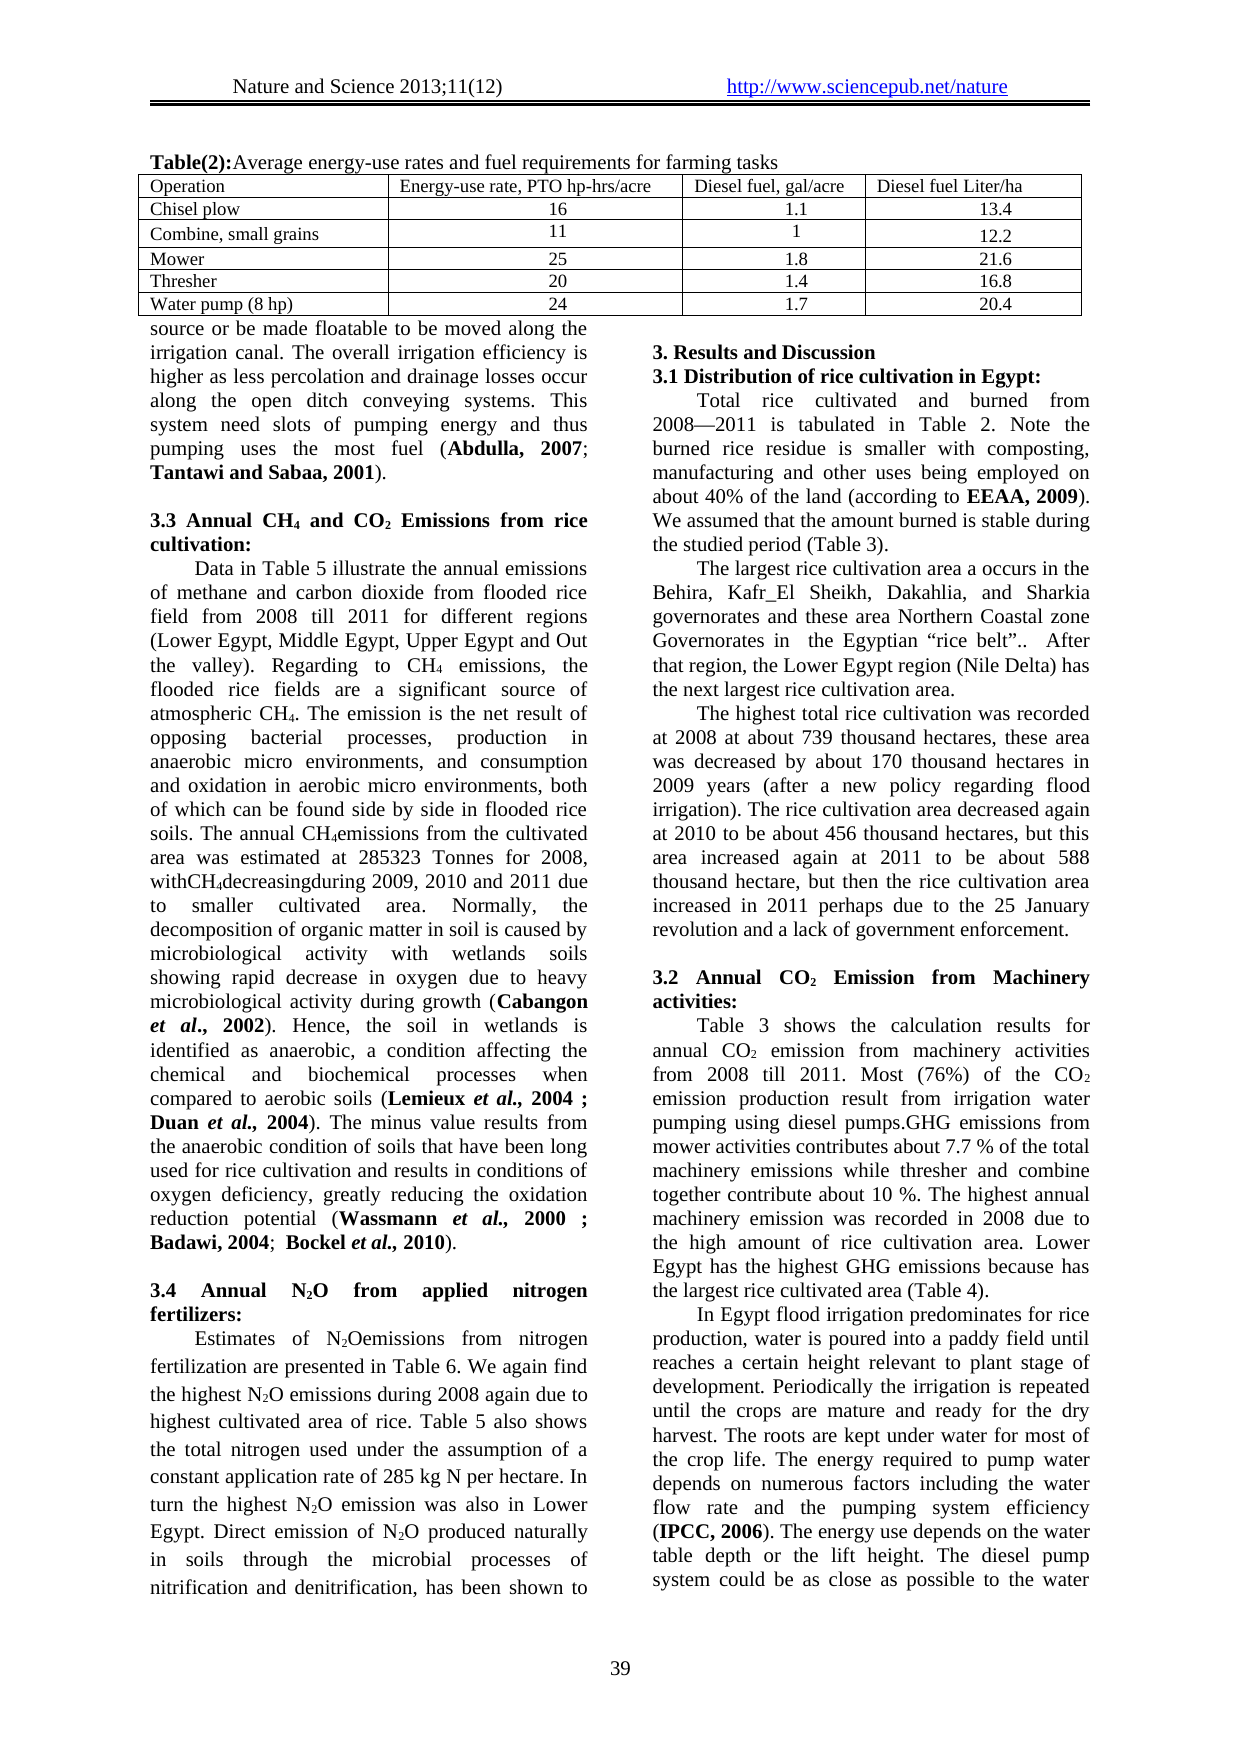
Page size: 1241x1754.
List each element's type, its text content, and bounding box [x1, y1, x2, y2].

table_cell Combine, small grains [139, 220, 388, 247]
table_cell 1.8 [683, 248, 865, 269]
table_cell 11 [389, 220, 682, 247]
table_cell 21.6 [866, 248, 1081, 269]
table_cell 20 [389, 270, 682, 292]
text 3.4 Annual N2O from applied nitrogen fertilizers: [150, 1278, 588, 1326]
table_cell Thresher [139, 270, 388, 292]
table_cell 16.8 [866, 270, 1081, 292]
table_cell 20.4 [866, 293, 1081, 314]
table_cell 1.4 [683, 270, 865, 292]
table_cell 25 [389, 248, 682, 269]
text Total rice cultivated and burned from 2008―2011 is tabulated in Table 2. Note the burned rice residue is smaller with composting, manufacturing and other uses being employed on about 40% of the land (according to EEAA, 2009). We assumed that the amount burned is stable during the studied period (Table 3). [652, 388, 1090, 556]
text Table(2):Average energy-use rates and fuel requirements for farming tasks [150, 150, 1090, 174]
table_header Diesel fuel, gal/acre [683, 175, 865, 197]
table_cell 24 [389, 293, 682, 314]
table_cell 1.1 [683, 198, 865, 219]
table_cell Water pump (8 hp) [139, 293, 388, 314]
table_header Energy-use rate, PTO hp-hrs/acre [389, 175, 682, 197]
text In Egypt flood irrigation predominates for rice production, water is poured into a paddy field until reaches a certain height relevant to plant stage of development. Periodically the irrigation is repeated until the crops are mature and ready for the dry harvest. The roots are kept under water for most of the crop life. The energy required to pump water depends on numerous factors including the water flow rate and the pumping system efficiency (IPCC, 2006). The energy use depends on the water table depth or the lift height. The diesel pump system could be as close as possible to the water source or be made floatable to be moved along the irrigation canal. The overall irrigation efficiency is higher as less percolation and drainage losses occur along the open ditch conveying systems. This system need slots of pumping energy and thus pumping uses the most fuel (Abdulla, 2007; Tantawi and Sabaa, 2001). [652, 1302, 1090, 1591]
table_header Operation [139, 175, 388, 197]
table_cell Chisel plow [139, 198, 388, 219]
text Table 3 shows the calculation results for annual CO2 emission from machinery activities from 2008 till 2011. Most (76%) of the CO2 emission production result from irrigation water pumping using diesel pumps.GHG emissions from mower activities contributes about 7.7 % of the total machinery emissions while thresher and combine together contribute about 10 %. The highest annual machinery emission was recorded in 2008 due to the high amount of rice cultivation area. Lower Egypt has the highest GHG emissions because has the largest rice cultivated area (Table 4). [652, 1013, 1090, 1302]
text 3. Results and Discussion [652, 340, 1090, 364]
table_cell Mower [139, 248, 388, 269]
text The highest total rice cultivation was recorded at 2008 at about 739 thousand hectares, these area was decreased by about 170 thousand hectares in 2009 years (after a new policy regarding flood irrigation). The rice cultivation area decreased again at 2010 to be about 456 thousand hectares, but this area increased again at 2011 to be about 588 thousand hectare, but then the rice cultivation area increased in 2011 perhaps due to the 25 January revolution and a lack of government enforcement. [652, 701, 1090, 941]
table_cell 13.4 [866, 198, 1081, 219]
table_cell 12.2 [866, 220, 1081, 247]
text 3.1 Distribution of rice cultivation in Egypt: [652, 364, 1090, 388]
text The largest rice cultivation area a occurs in the Behira, Kafr_El Sheikh, Dakahlia, and Sharkia governorates and these area Northern Coastal zone Governorates in the Egyptian “rice belt”.. After that region, the Lower Egypt region (Nile Delta) has the next largest rice cultivation area. [652, 556, 1090, 701]
table_cell 1 [683, 220, 865, 247]
text 3.2 Annual CO2 Emission from Machinery activities: [652, 965, 1090, 1013]
table_cell 1.7 [683, 293, 865, 314]
text 3.3 Annual CH4 and CO2 Emissions from rice cultivation: [150, 508, 588, 556]
text Data in Table 5 illustrate the annual emissions of methane and carbon dioxide from flooded rice field from 2008 till 2011 for different regions (Lower Egypt, Middle Egypt, Upper Egypt and Out the valley). Regarding to CH4 emissions, the flooded rice fields are a significant source of atmospheric CH4. The emission is the net result of opposing bacterial processes, production in anaerobic micro environments, and consumption and oxidation in aerobic micro environments, both of which can be found side by side in flooded rice soils. The annual CH4emissions from the cultivated area was estimated at 285323 Tonnes for 2008, withCH4decreasingduring 2009, 2010 and 2011 due to smaller cultivated area. Normally, the decomposition of organic matter in soil is caused by microbiological activity with wetlands soils showing rapid decrease in oxygen due to heavy microbiological activity during growth (Cabangon et al., 2002). Hence, the soil in wetlands is identified as anaerobic, a condition affecting the chemical and biochemical processes when compared to aerobic soils (Lemieux et al., 2004 ; Duan et al., 2004). The minus value results from the anaerobic condition of soils that have been long used for rice cultivation and results in conditions of oxygen deficiency, greatly reducing the oxidation reduction potential (Wassmann et al., 2000 ; Badawi, 2004; Bockel et al., 2010). [150, 556, 588, 1254]
table_header Diesel fuel Liter/ha [866, 175, 1081, 197]
table_cell 16 [389, 198, 682, 219]
text In Egypt flood irrigation predominates for rice production, water is poured into a paddy field until reaches a certain height relevant to plant stage of development. Periodically the irrigation is repeated until the crops are mature and ready for the dry harvest. The roots are kept under water for most of the crop life. The energy required to pump water depends on numerous factors including the water flow rate and the pumping system efficiency (IPCC, 2006). The energy use depends on the water table depth or the lift height. The diesel pump system could be as close as possible to the water source or be made floatable to be moved along the irrigation canal. The overall irrigation efficiency is higher as less percolation and drainage losses occur along the open ditch conveying systems. This system need slots of pumping energy and thus pumping uses the most fuel (Abdulla, 2007; Tantawi and Sabaa, 2001). [150, 316, 588, 484]
